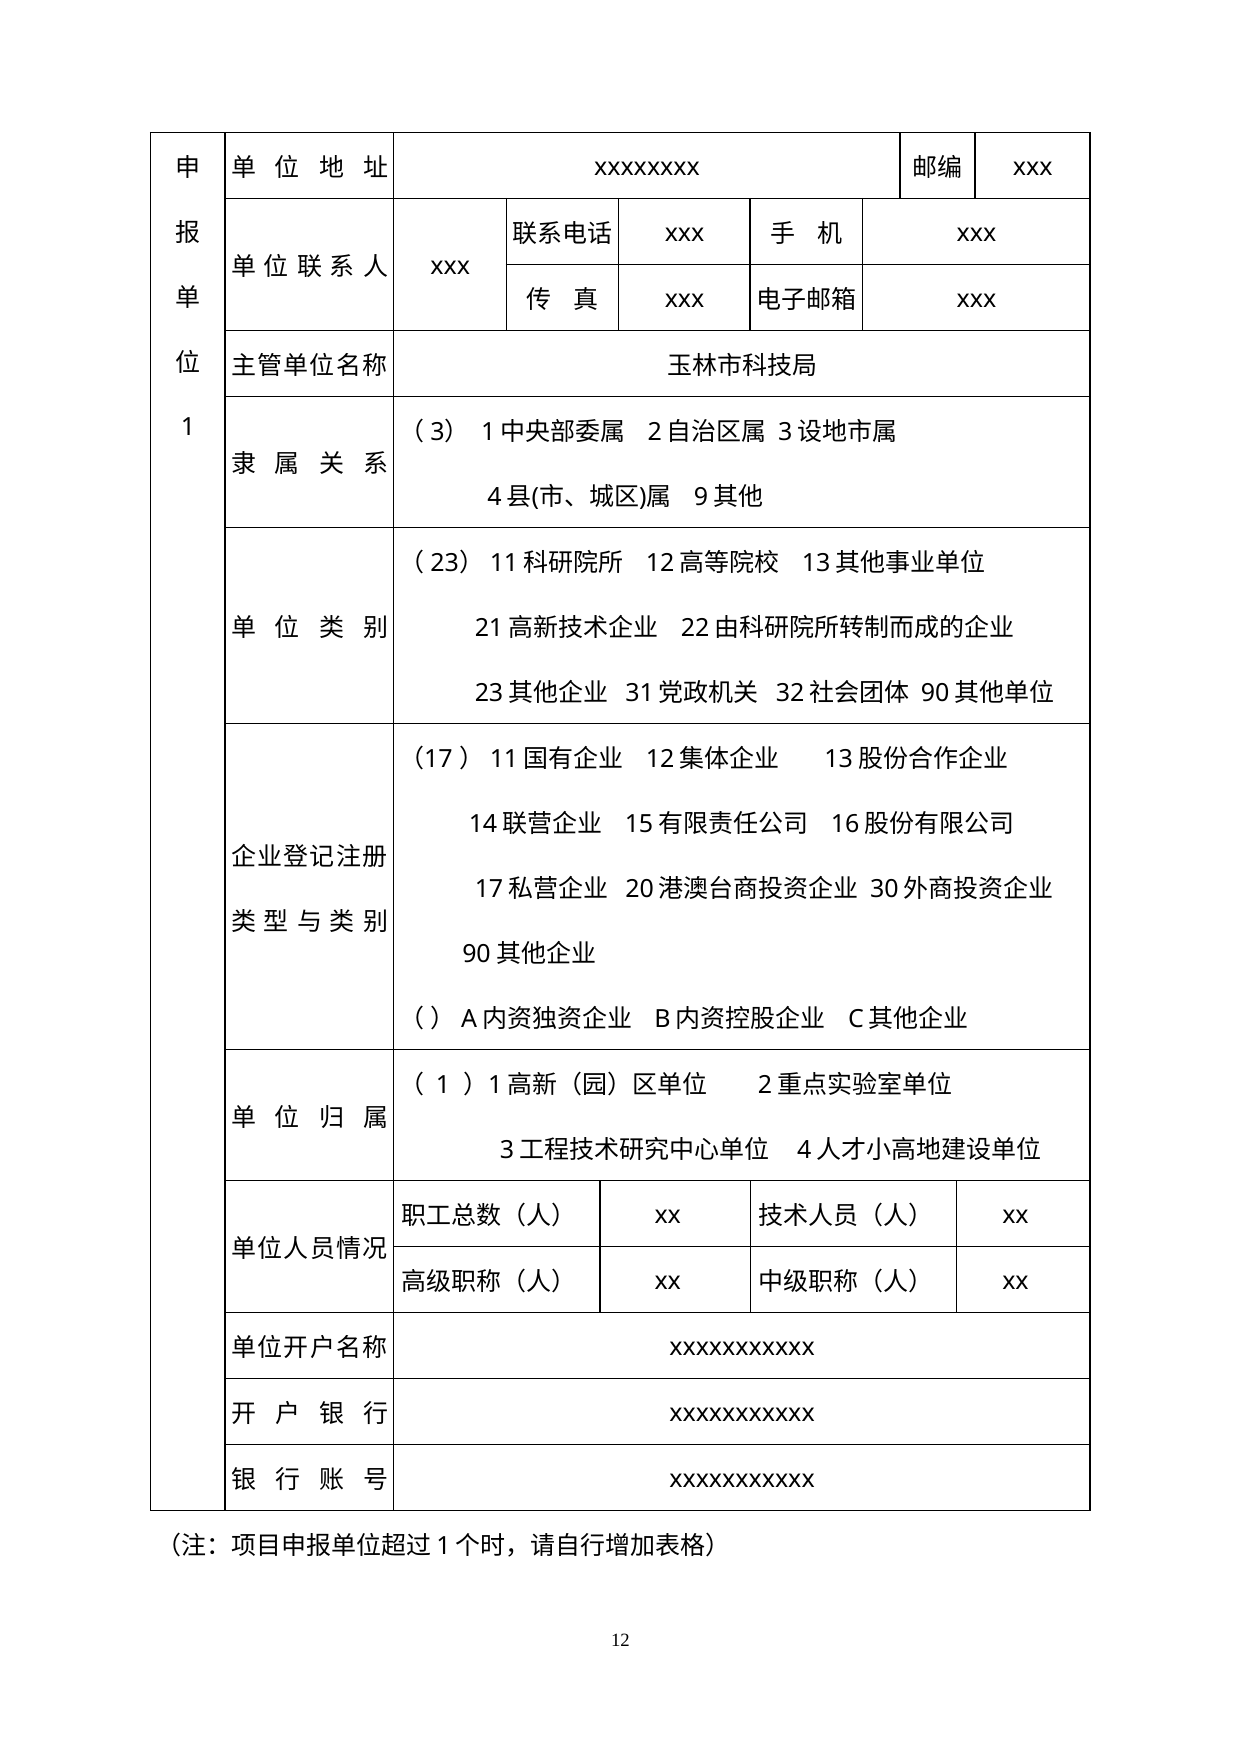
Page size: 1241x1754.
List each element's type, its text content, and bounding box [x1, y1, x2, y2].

table_cell 单位类别 [226, 528, 393, 723]
table_cell 联系电话 [507, 199, 618, 264]
table_cell 企业登记注册类型与类别 [226, 724, 393, 1049]
table_cell xx [957, 1181, 1089, 1246]
table_cell xxx [619, 199, 749, 264]
table_cell xxxxxxxxxxx [394, 1313, 1089, 1378]
table_cell xxx [394, 199, 506, 330]
table_cell 主管单位名称 [226, 331, 393, 396]
table_cell xxx [976, 133, 1089, 198]
table_cell （注：项目申报单位超过1个时，请自行增加表格） [150, 1511, 1090, 1576]
table_cell 单位地址 [226, 133, 393, 198]
table_cell 隶属关系 [226, 397, 393, 527]
table_cell 高级职称（人） [394, 1247, 599, 1312]
table_cell 技术人员（人） [751, 1181, 956, 1246]
table_cell xx [957, 1247, 1089, 1312]
table_cell 单位联系人 [226, 199, 393, 330]
table_cell 中级职称（人） [751, 1247, 956, 1312]
table_cell （ 3） 1中央部委属 2自治区属 3设地市属 4县(市、城区)属 9其他 [394, 397, 1089, 527]
table_cell 单位人员情况 [226, 1181, 393, 1312]
table_cell （ 23） 11科研院所 12高等院校 13其他事业单位 21高新技术企业 22由科研院所转制而成的企业 23其他企业 31党政机关 32社会团体 90其他单位 [394, 528, 1089, 723]
table_cell xx [601, 1247, 750, 1312]
table_cell 单位开户名称 [226, 1313, 393, 1378]
table_cell 玉林市科技局 [394, 331, 1089, 396]
table_cell xxxxxxxxxxx [394, 1445, 1089, 1510]
table_cell 传 真 [507, 265, 618, 330]
table_cell 银行账号 [226, 1445, 393, 1510]
table_cell 手 机 [751, 199, 862, 264]
table_cell 职工总数（人） [394, 1181, 599, 1246]
table_cell xxxxxxxx [394, 133, 899, 198]
table_cell xxx [863, 199, 1089, 264]
table_cell 邮编 [901, 133, 974, 198]
table_cell （ 1 ）1高新（园）区单位 2重点实验室单位 3工程技术研究中心单位 4人才小高地建设单位 [394, 1050, 1089, 1180]
table_cell 电子邮箱 [751, 265, 862, 330]
table_cell xx [601, 1181, 750, 1246]
table_cell 开户银行 [226, 1379, 393, 1444]
table_cell xxx [863, 265, 1089, 330]
table_cell xxx [619, 265, 749, 330]
table_cell （17 ） 11国有企业 12集体企业 13股份合作企业 14联营企业 15有限责任公司 16股份有限公司 17私营企业 20港澳台商投资企业 30外商投资企业 90其他企业 （ ） A内资独资企业 B内资控股企业 C其他企业 [394, 724, 1089, 1049]
table_cell 单位归属 [226, 1050, 393, 1180]
table_cell xxxxxxxxxxx [394, 1379, 1089, 1444]
